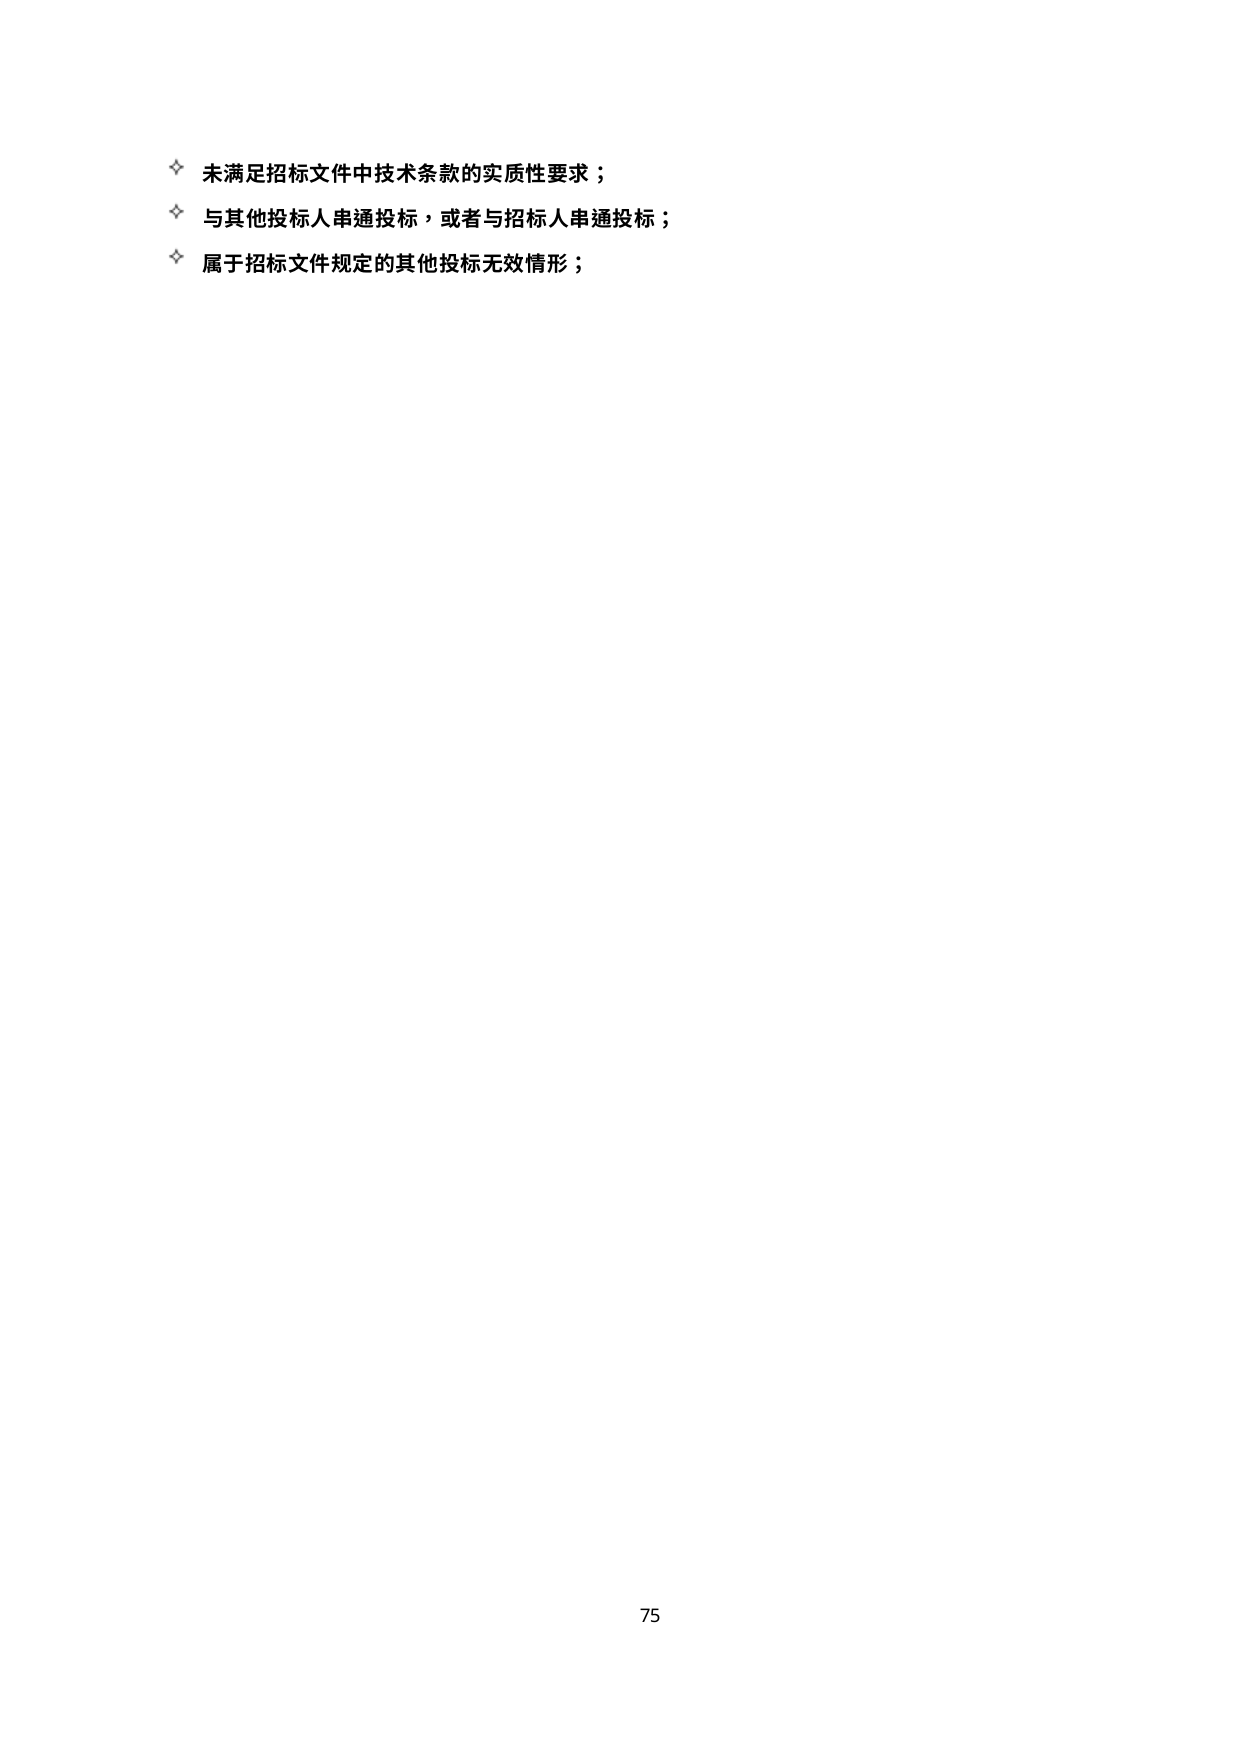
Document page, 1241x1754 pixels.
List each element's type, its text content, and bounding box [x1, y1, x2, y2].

text 属于招标文件规定的其他投标无效情形； [168, 239, 1135, 277]
picture [168, 200, 187, 225]
text 未满足招标文件中技术条款的实质性要求； [168, 149, 1135, 187]
picture [168, 245, 187, 270]
picture [168, 155, 187, 180]
text 与其他投标人串通投标，或者与招标人串通投标； [168, 194, 1135, 232]
